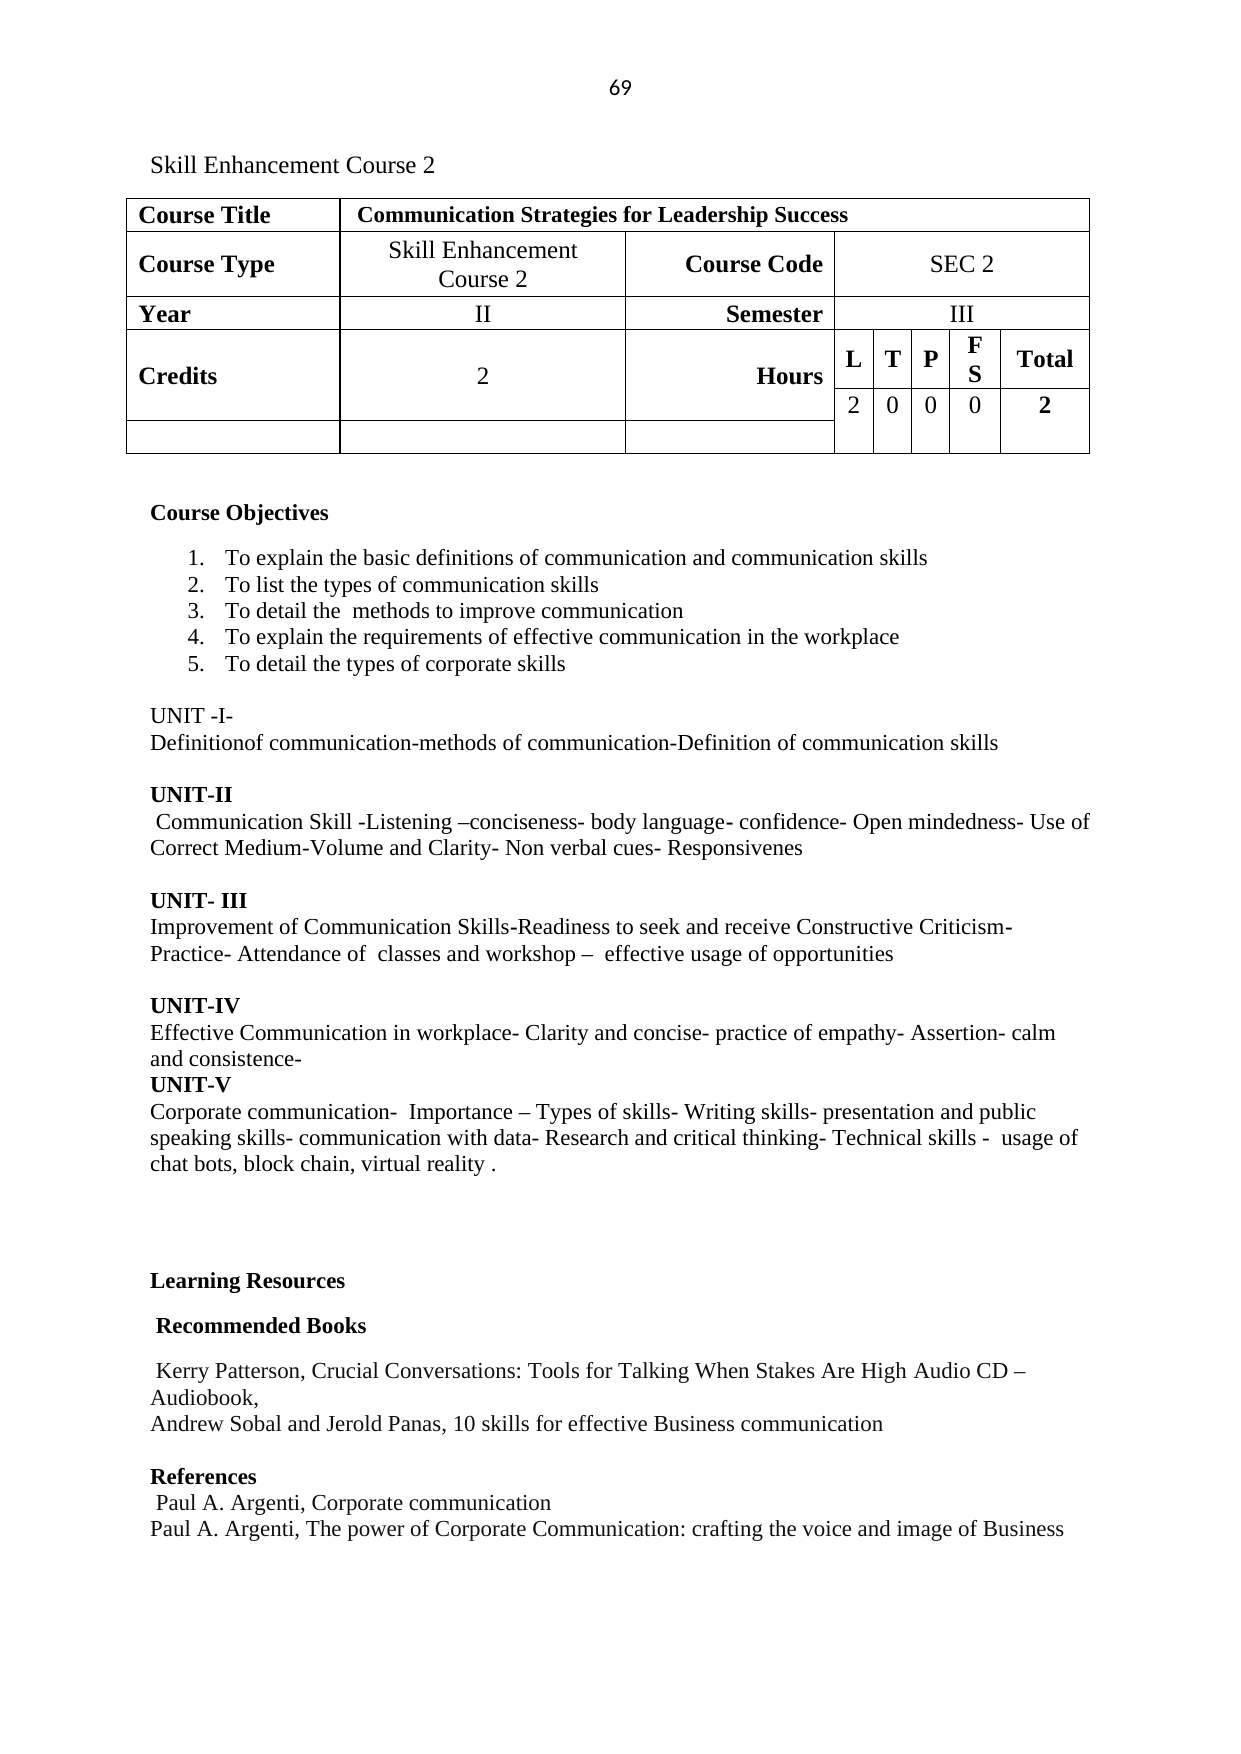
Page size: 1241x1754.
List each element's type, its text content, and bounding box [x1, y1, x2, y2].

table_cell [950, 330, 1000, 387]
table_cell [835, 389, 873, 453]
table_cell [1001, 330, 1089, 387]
text Kerry Patterson, Crucial Conversations: Tools for Talking When Stakes Are High Audio CD – Audiobook, [150, 1357, 1090, 1410]
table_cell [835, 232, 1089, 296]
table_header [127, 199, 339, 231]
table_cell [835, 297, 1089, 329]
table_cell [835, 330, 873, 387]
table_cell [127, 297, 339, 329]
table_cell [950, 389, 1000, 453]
text Paul A. Argenti, Corporate communication [150, 1489, 1090, 1515]
text UNIT -I- [150, 702, 1090, 729]
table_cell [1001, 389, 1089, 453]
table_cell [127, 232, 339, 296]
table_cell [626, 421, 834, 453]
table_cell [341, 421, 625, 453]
list To list the types of communication skills [187, 571, 1090, 597]
list To detail the methods to improve communication [187, 597, 1090, 623]
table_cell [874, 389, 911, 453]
text Learning Resources [150, 1267, 1090, 1293]
text Communication Skill -Listening –conciseness- body language- confidence- Open mindedness- Use of Correct Medium-Volume and Clarity- Non verbal cues- Responsivenes [150, 808, 1090, 861]
text Recommended Books [150, 1312, 1090, 1338]
text Corporate communication- Importance – Types of skills- Writing skills- presentation and public speaking skills- communication with data- Research and critical thinking- Technical skills - usage of chat bots, block chain, virtual reality . [150, 1098, 1090, 1177]
list To explain the basic definitions of communication and communication skills [187, 544, 1090, 571]
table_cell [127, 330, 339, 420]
text Paul A. Argenti, The power of Corporate Communication: crafting the voice and image of Business [150, 1515, 1090, 1542]
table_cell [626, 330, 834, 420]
list To detail the types of corporate skills [187, 650, 1090, 676]
text Andrew Sobal and Jerold Panas, 10 skills for effective Business communication [150, 1410, 1090, 1436]
text Definitionof communication-methods of communication-Definition of communication skills [150, 729, 1090, 755]
text UNIT-IV [150, 992, 1090, 1019]
list To explain the requirements of effective communication in the workplace [187, 623, 1090, 650]
text Effective Communication in workplace- Clarity and concise- practice of empathy- Assertion- calm and consistence- [150, 1019, 1090, 1071]
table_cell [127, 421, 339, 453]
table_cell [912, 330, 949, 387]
text Course Objectives [150, 499, 1090, 526]
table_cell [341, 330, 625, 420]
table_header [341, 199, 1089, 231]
text UNIT- III [150, 887, 1090, 913]
text Improvement of Communication Skills-Readiness to seek and receive Constructive Criticism-Practice- Attendance of classes and workshop – effective usage of opportunities [150, 913, 1090, 966]
text UNIT-II [150, 782, 1090, 808]
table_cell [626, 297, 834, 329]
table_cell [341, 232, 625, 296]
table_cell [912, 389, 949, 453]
text Skill Enhancement Course 2 [150, 150, 1090, 179]
text References [150, 1463, 1090, 1489]
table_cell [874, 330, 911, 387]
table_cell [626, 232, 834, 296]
text UNIT-V [150, 1071, 1090, 1098]
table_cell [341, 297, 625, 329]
